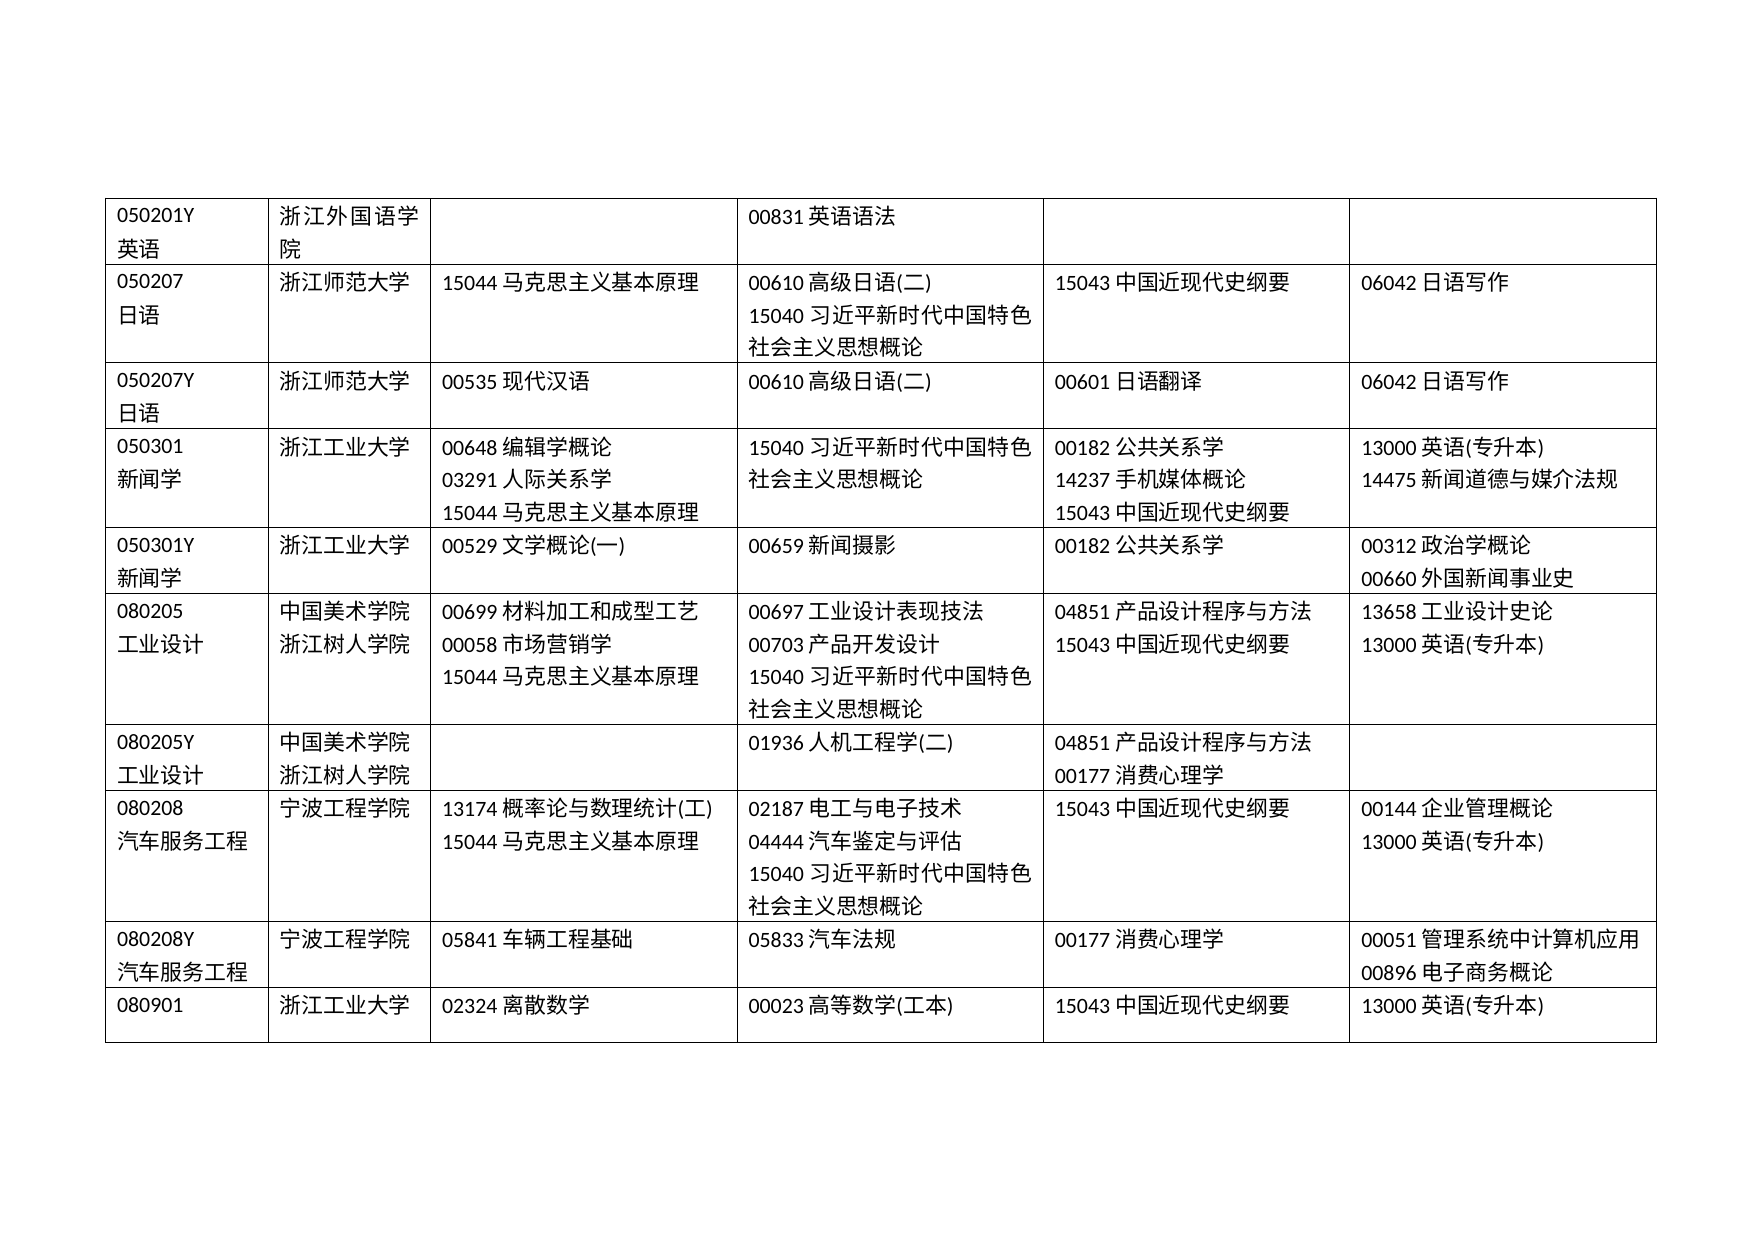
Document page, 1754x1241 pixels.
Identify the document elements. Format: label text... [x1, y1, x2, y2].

table_cell 050301Y 新闻学 [106, 528, 268, 593]
table_cell 00601 日语翻译 [1044, 363, 1349, 428]
table_cell 13174 概率论与数理统计(工) 15044 马克思主义基本原理 [431, 791, 737, 921]
table_cell 15043 中国近现代史纲要 [1044, 988, 1349, 1042]
table_cell 宁波工程学院 [269, 922, 430, 987]
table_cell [431, 988, 737, 1042]
table_cell 浙江工业大学 [269, 429, 430, 527]
table_cell 00182 公共关系学 14237 手机媒体概论 15043 中国近现代史纲要 [1044, 429, 1349, 527]
table_cell 浙江工业大学 宁波工程学院 [269, 988, 430, 1042]
table_cell 050301 新闻学 [106, 429, 268, 527]
table_cell 04851 产品设计程序与方法 00177 消费心理学 [1044, 725, 1349, 790]
table_cell 00697 工业设计表现技法 00703 产品开发设计 15040 习近平新时代中国特色社会主义思想概论 [738, 594, 1043, 724]
table_cell 13000 英语(专升本) [1350, 988, 1656, 1042]
table_cell 00610 高级日语(二) 15040 习近平新时代中国特色社会主义思想概论 [738, 265, 1043, 362]
table_cell 15044 马克思主义基本原理 [431, 265, 737, 362]
table_cell 宁波工程学院 [269, 791, 430, 921]
table_cell [431, 199, 737, 264]
table_cell 050201Y 英语 [106, 199, 268, 264]
table_cell 中国美术学院 浙江树人学院 [269, 725, 430, 790]
table_cell 06042 日语写作 [1350, 265, 1656, 362]
table_cell 15043 中国近现代史纲要 [1044, 265, 1349, 362]
table_cell 中国美术学院 浙江树人学院 [269, 594, 430, 724]
table_cell 浙江师范大学 [269, 363, 430, 428]
table_cell 13658 工业设计史论 13000 英语(专升本) [1350, 594, 1656, 724]
table_cell 080208Y 汽车服务工程 [106, 922, 268, 987]
table_cell 00529 文学概论(一) [431, 528, 737, 593]
table_cell 00312 政治学概论 00660 外国新闻事业史 [1350, 528, 1656, 593]
table_cell 浙江工业大学 [269, 528, 430, 593]
table_cell 080901 计算机科学与技术 [106, 988, 268, 1042]
table_cell 13000 英语(专升本) 14475 新闻道德与媒介法规 [1350, 429, 1656, 527]
table_cell 080205Y 工业设计 [106, 725, 268, 790]
table_cell 浙江外国语学院 [269, 199, 430, 264]
table_cell 06042 日语写作 [1350, 363, 1656, 428]
table_cell [1044, 199, 1349, 264]
table_cell 浙江师范大学 [269, 265, 430, 362]
table_cell 050207 日语 [106, 265, 268, 362]
table_cell 05833 汽车法规 [738, 922, 1043, 987]
table_cell 00610 高级日语(二) [738, 363, 1043, 428]
table_cell 050207Y 日语 [106, 363, 268, 428]
table_cell [431, 725, 737, 790]
table_cell 15040 习近平新时代中国特色社会主义思想概论 [738, 429, 1043, 527]
table_cell 00648 编辑学概论 03291 人际关系学 15044 马克思主义基本原理 [431, 429, 737, 527]
table_cell 080208 汽车服务工程 [106, 791, 268, 921]
table_cell 02187 电工与电子技术 04444 汽车鉴定与评估 15040 习近平新时代中国特色社会主义思想概论 [738, 791, 1043, 921]
table_cell 00535 现代汉语 [431, 363, 737, 428]
table_cell [1350, 199, 1656, 264]
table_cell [738, 988, 1043, 1042]
table_cell 05841 车辆工程基础 [431, 922, 737, 987]
table_cell 00699 材料加工和成型工艺 00058 市场营销学 15044 马克思主义基本原理 [431, 594, 737, 724]
table_cell 00182 公共关系学 [1044, 528, 1349, 593]
table_cell 00177 消费心理学 [1044, 922, 1349, 987]
table_cell 00659 新闻摄影 [738, 528, 1043, 593]
table_cell [1350, 725, 1656, 790]
table_cell 00051 管理系统中计算机应用 00896 电子商务概论 [1350, 922, 1656, 987]
table_cell 00831 英语语法 [738, 199, 1043, 264]
table_cell 080205 工业设计 [106, 594, 268, 724]
table_cell 00144 企业管理概论 13000 英语(专升本) [1350, 791, 1656, 921]
table_cell 01936 人机工程学(二) [738, 725, 1043, 790]
table_cell 15043 中国近现代史纲要 [1044, 791, 1349, 921]
table_cell 04851 产品设计程序与方法 15043 中国近现代史纲要 [1044, 594, 1349, 724]
